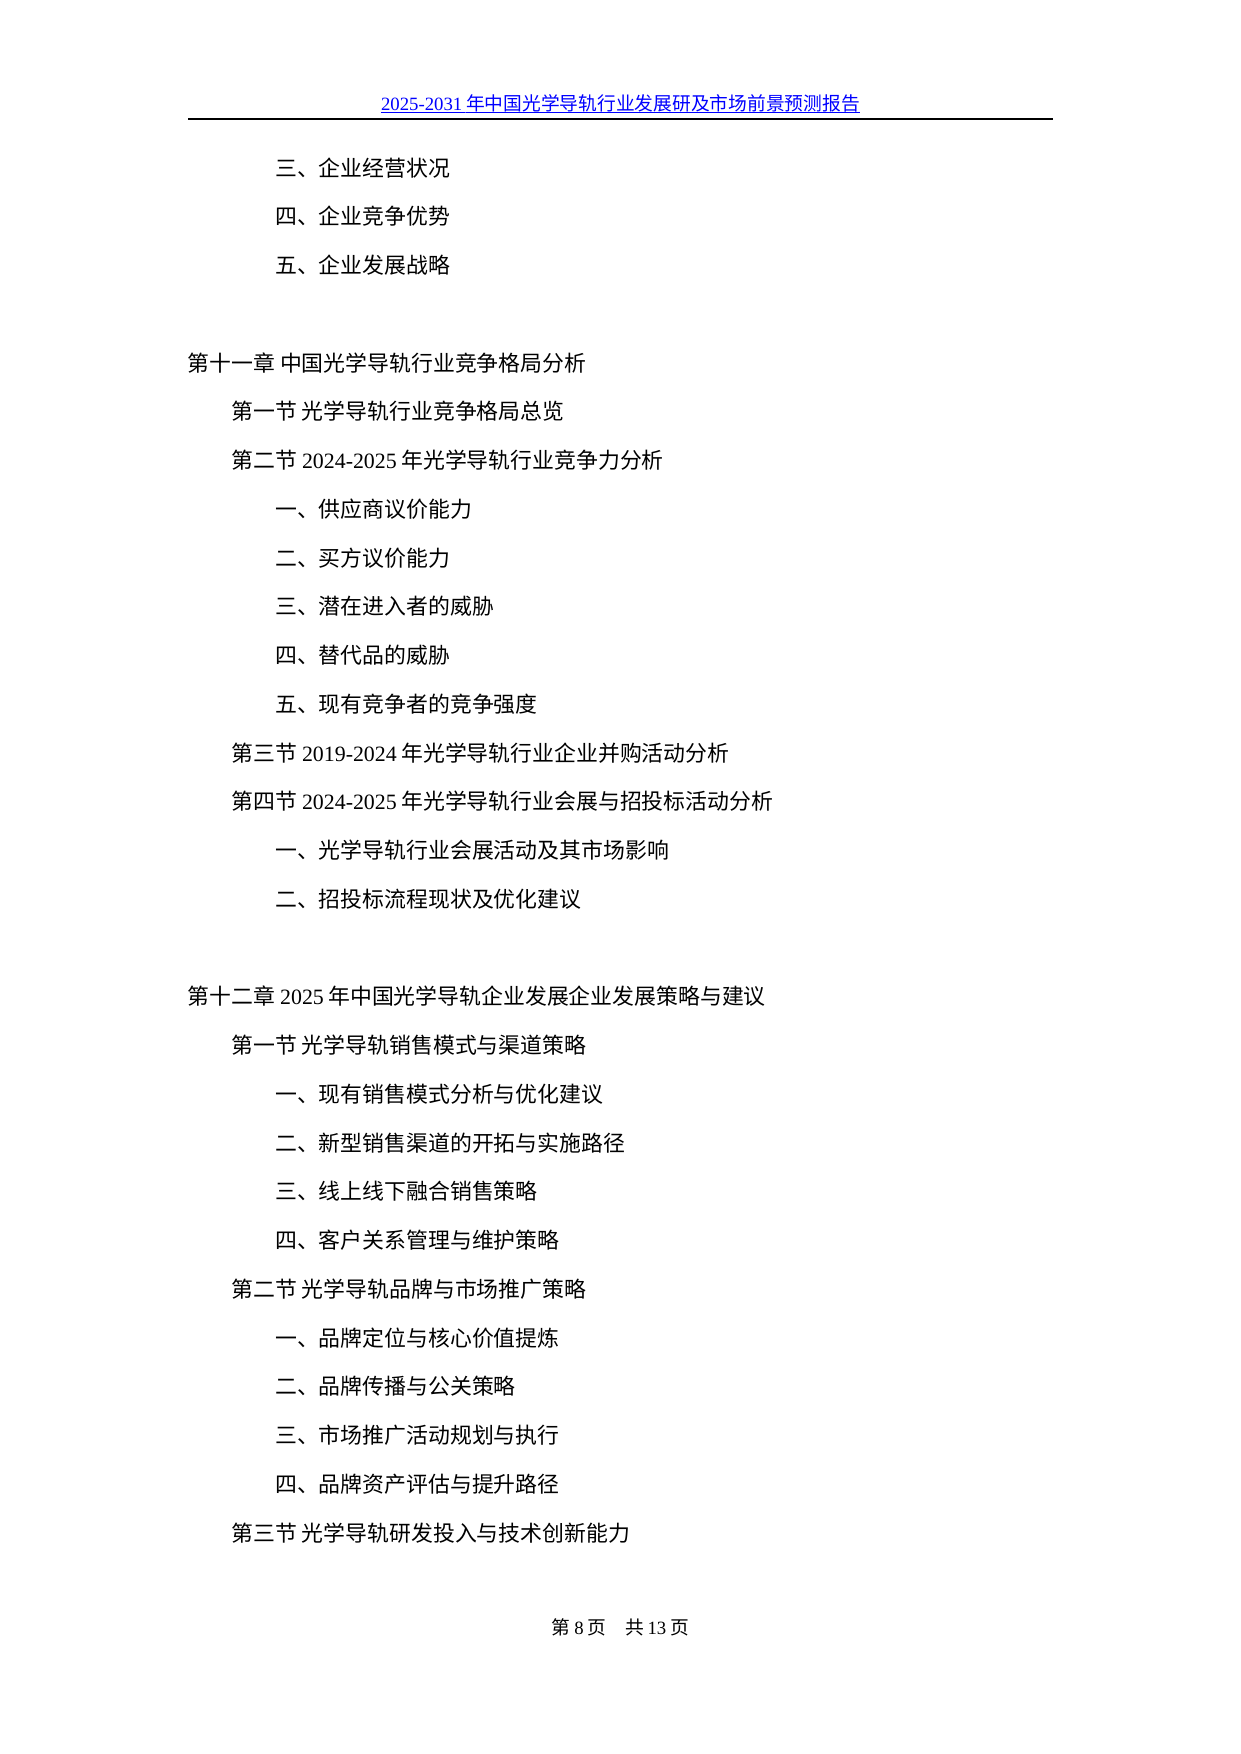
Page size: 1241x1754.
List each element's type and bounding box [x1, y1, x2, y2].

text [187, 150, 1053, 1548]
